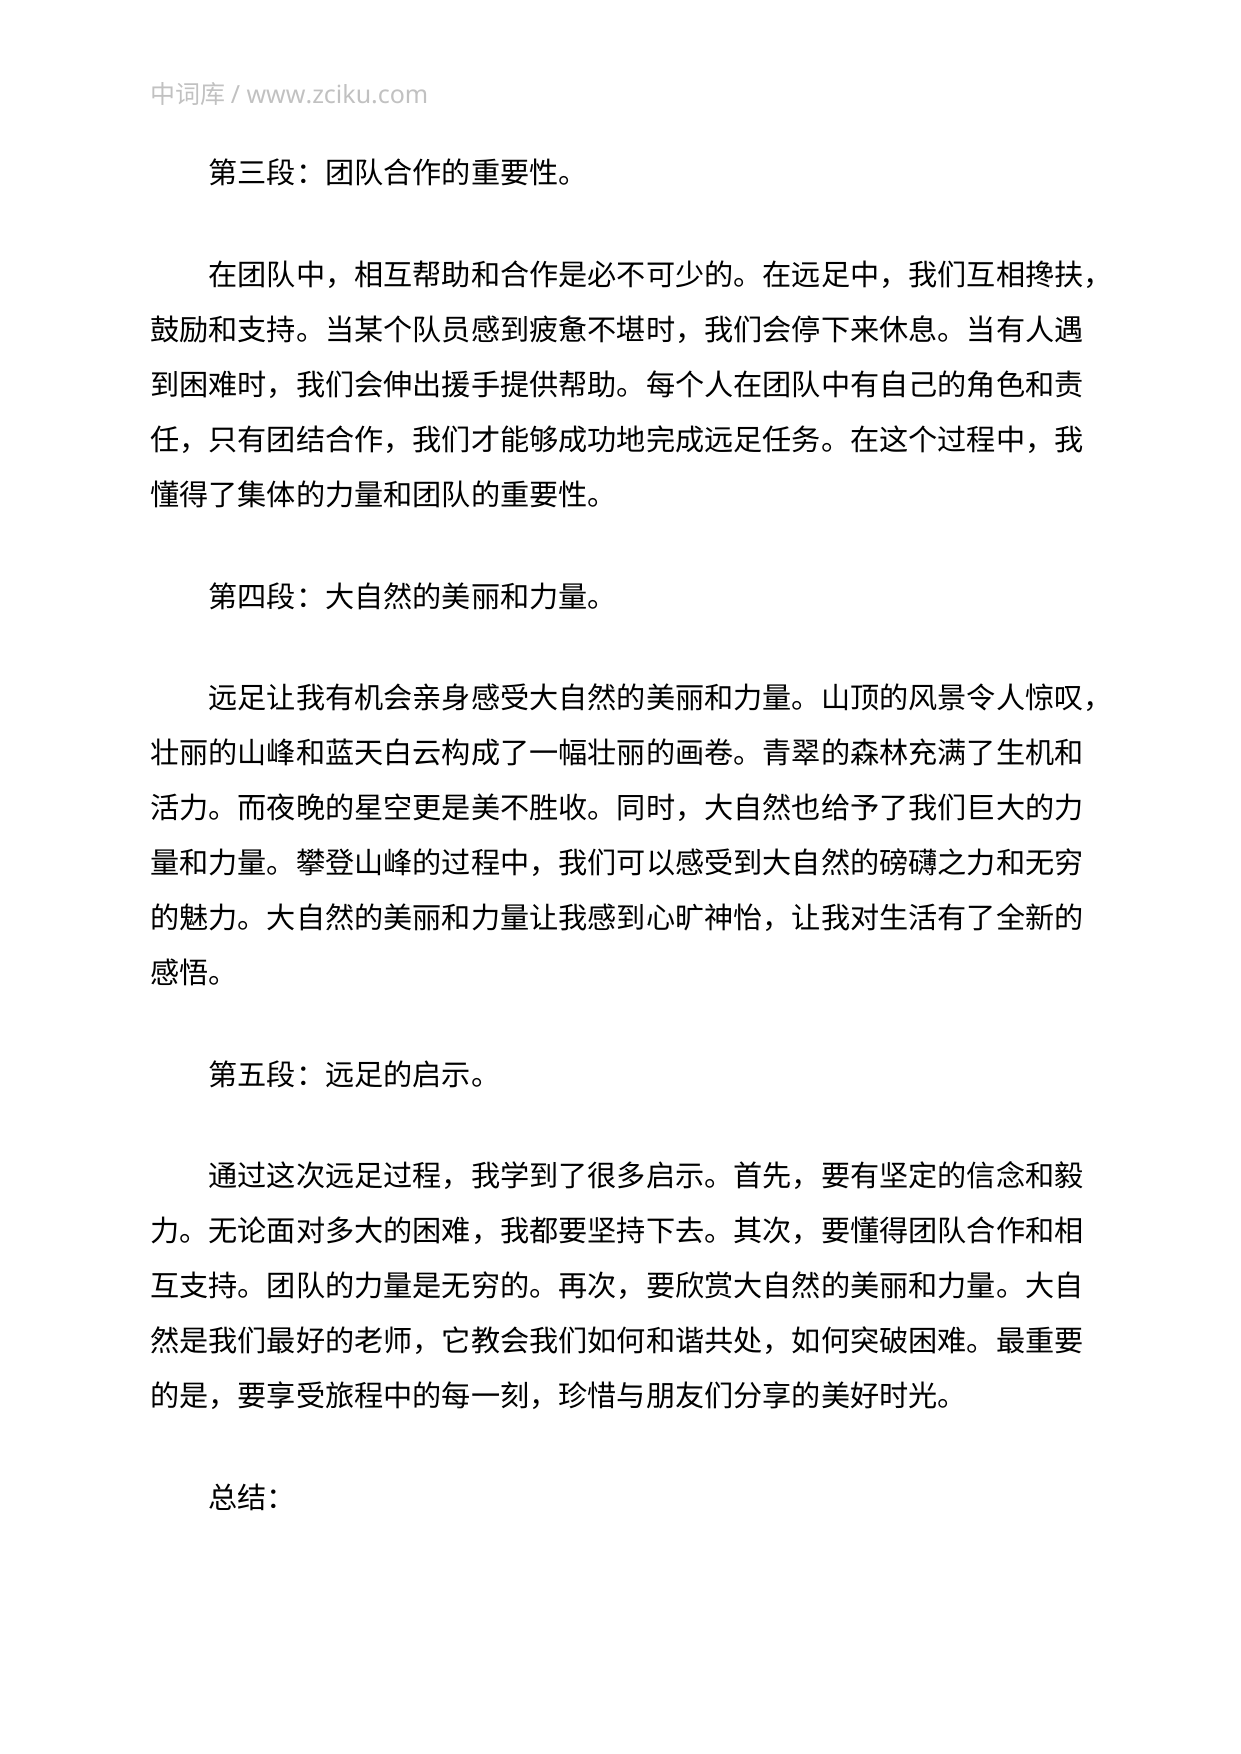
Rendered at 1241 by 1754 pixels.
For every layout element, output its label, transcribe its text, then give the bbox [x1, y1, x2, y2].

text 总结： [150, 1474, 1090, 1517]
text 在团队中，相互帮助和合作是必不可少的。在远足中，我们互相搀扶，鼓励和支持。当某个队员感到疲惫不堪时，我们会停下来休息。当有人遇到困难时，我们会伸出援手提供帮助。每个人在团队中有自己的角色和责任，只有团结合作，我们才能够成功地完成远足任务。在这个过程中，我懂得了集体的力量和团队的重要性。 [150, 252, 1090, 514]
text 第五段：远足的启示。 [150, 1051, 1090, 1093]
text 第三段：团队合作的重要性。 [150, 150, 1090, 192]
text 远足让我有机会亲身感受大自然的美丽和力量。山顶的风景令人惊叹，壮丽的山峰和蓝天白云构成了一幅壮丽的画卷。青翠的森林充满了生机和活力。而夜晚的星空更是美不胜收。同时，大自然也给予了我们巨大的力量和力量。攀登山峰的过程中，我们可以感受到大自然的磅礴之力和无穷的魅力。大自然的美丽和力量让我感到心旷神怡，让我对生活有了全新的感悟。 [150, 675, 1090, 992]
text 第四段：大自然的美丽和力量。 [150, 573, 1090, 615]
text 通过这次远足过程，我学到了很多启示。首先，要有坚定的信念和毅力。无论面对多大的困难，我都要坚持下去。其次，要懂得团队合作和相互支持。团队的力量是无穷的。再次，要欣赏大自然的美丽和力量。大自然是我们最好的老师，它教会我们如何和谐共处，如何突破困难。最重要的是，要享受旅程中的每一刻，珍惜与朋友们分享的美好时光。 [150, 1153, 1090, 1415]
